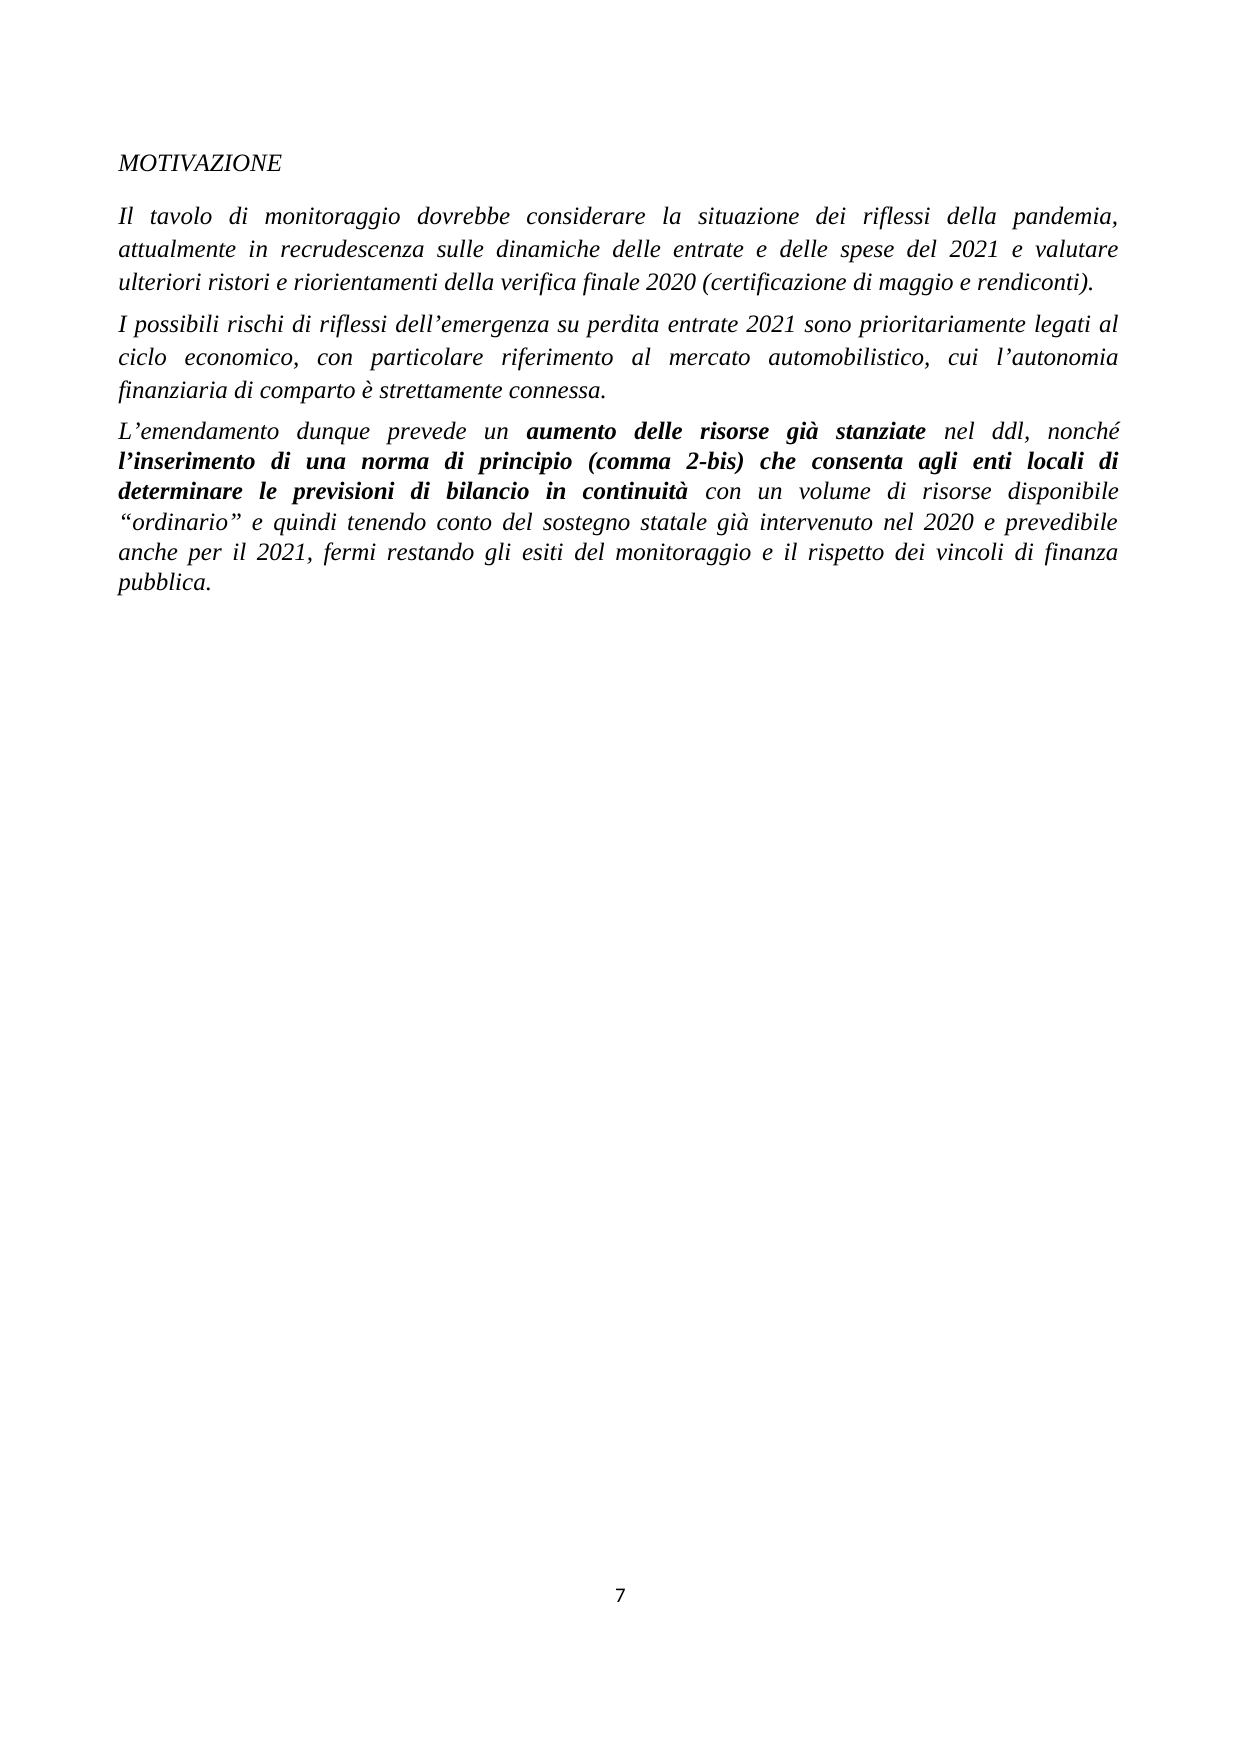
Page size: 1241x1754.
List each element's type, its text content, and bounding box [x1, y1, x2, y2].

text MOTIVAZIONE [118, 148, 1122, 176]
list L’emendamento dunque prevede un aumento delle risorse già stanziate nel ddl, nonché l’inserimento di una norma di principio (comma 2-bis) che consenta agli enti locali di determinare le previsioni di bilancio in continuità con un volume di risorse disponibile “ordinario” e quindi tenendo conto del sostegno statale già intervenuto nel 2020 e prevedibile anche per il 2021, fermi restando gli esiti del monitoraggio e il rispetto dei vincoli di finanza pubblica. [118, 416, 1122, 596]
text Il tavolo di monitoraggio dovrebbe considerare la situazione dei riflessi della pandemia, attualmente in recrudescenza sulle dinamiche delle entrate e delle spese del 2021 e valutare ulteriori ristori e riorientamenti della verifica finale 2020 (certificazione di maggio e rendiconti). [118, 201, 1122, 296]
text I possibili rischi di riflessi dell’emergenza su perdita entrate 2021 sono prioritariamente legati al ciclo economico, con particolare riferimento al mercato automobilistico, cui l’autonomia finanziaria di comparto è strettamente connessa. [118, 309, 1122, 404]
